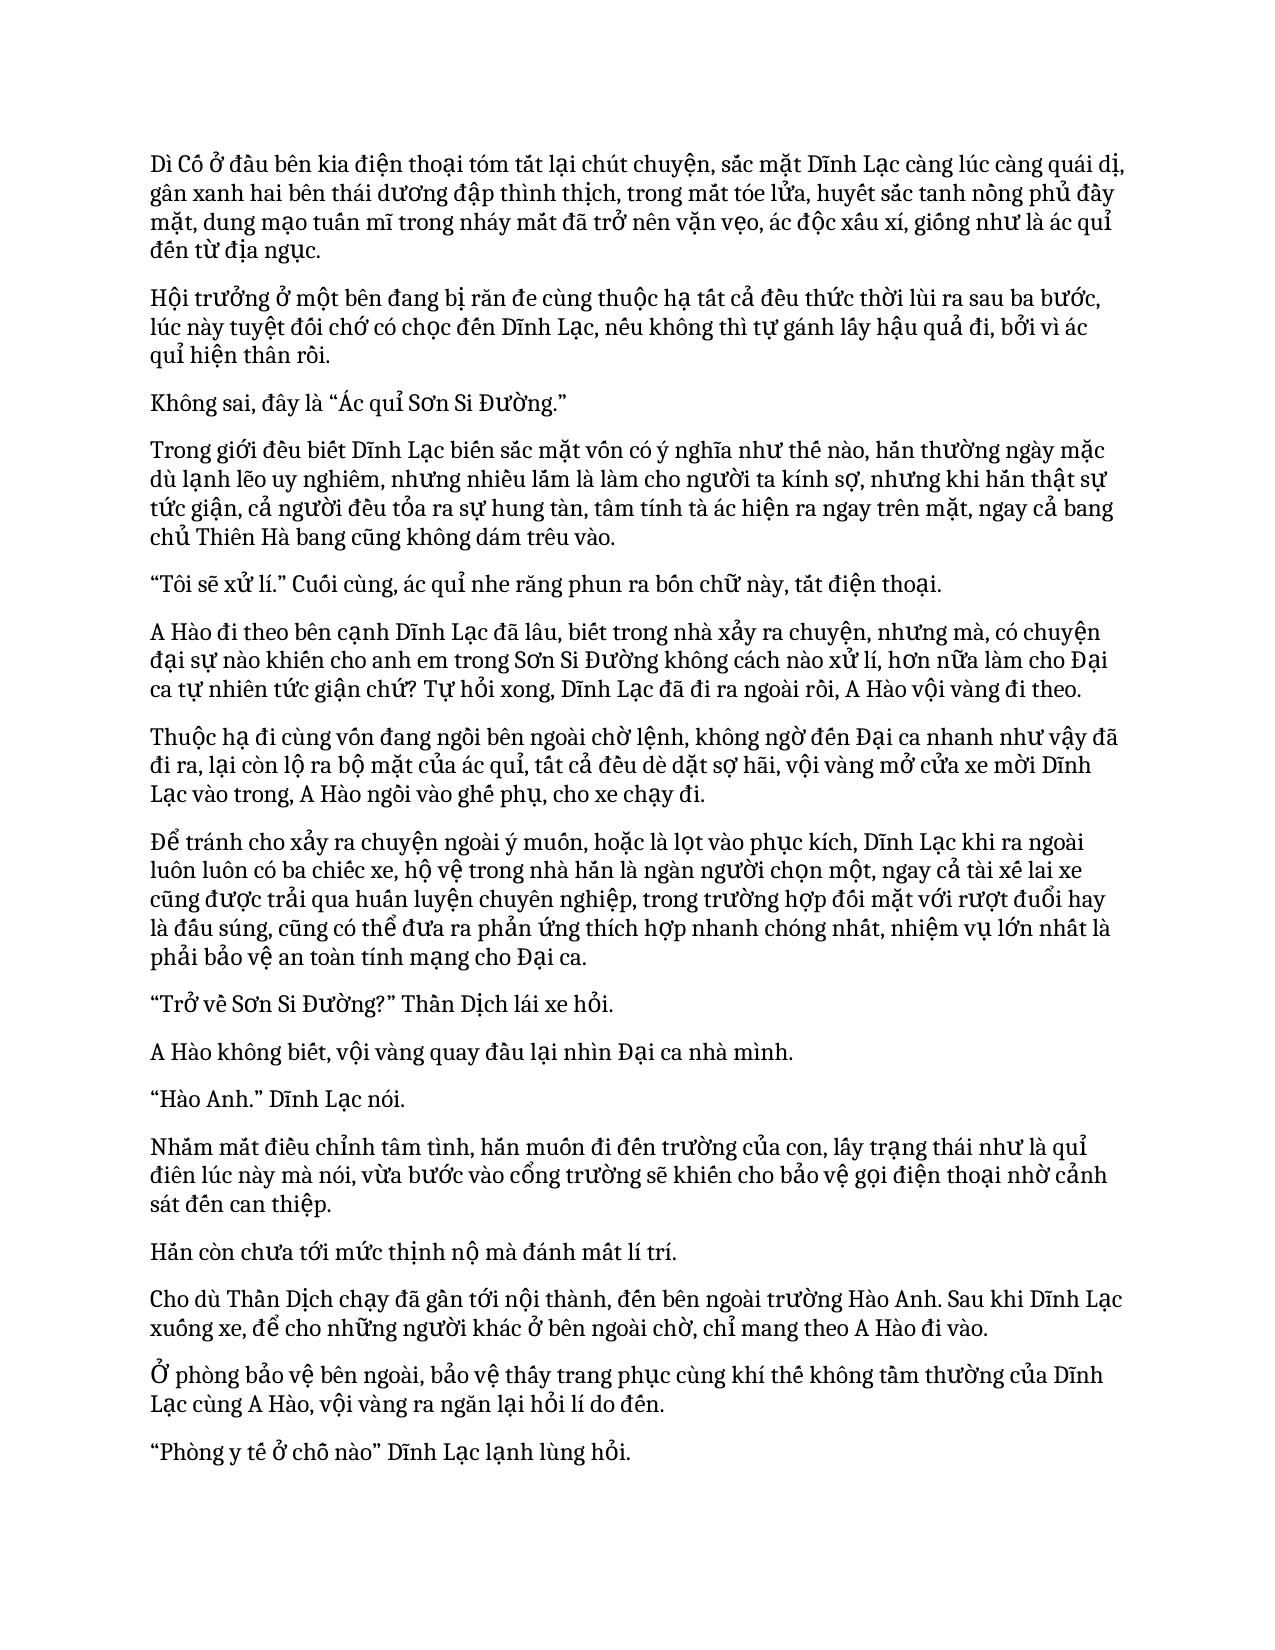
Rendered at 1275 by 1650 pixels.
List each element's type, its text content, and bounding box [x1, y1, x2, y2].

text Hội trưởng ở một bên đang bị răn đe cùng thuộc hạ tất cả đều thức thời lùi ra sau ba bước, lúc này tuyệt đối chớ có chọc đến Dĩnh Lạc, nếu không thì tự gánh lấy hậu quả đi, bởi vì ác quỉ hiện thân rồi. [150, 284, 1125, 370]
text “Tôi sẽ xử lí.” Cuối cùng, ác quỉ nhe răng phun ra bốn chữ này, tắt điện thoại. [150, 570, 1125, 599]
text “Phòng y tế ở chỗ nào” Dĩnh Lạc lạnh lùng hỏi. [150, 1437, 1125, 1466]
text Để tránh cho xảy ra chuyện ngoài ý muốn, hoặc là lọt vào phục kích, Dĩnh Lạc khi ra ngoài luôn luôn có ba chiếc xe, hộ vệ trong nhà hắn là ngàn người chọn một, ngay cả tài xế lai xe cũng được trải qua huấn luyện chuyên nghiệp, trong trường hợp đối mặt với rượt đuổi hay là đấu súng, cũng có thể đưa ra phản ứng thích hợp nhanh chóng nhất, nhiệm vụ lớn nhất là phải bảo vệ an toàn tính mạng cho Đại ca. [150, 827, 1125, 971]
text Ở phòng bảo vệ bên ngoài, bảo vệ thấy trang phục cùng khí thế không tầm thường của Dĩnh Lạc cùng A Hào, vội vàng ra ngăn lại hỏi lí do đến. [150, 1361, 1125, 1419]
text Cho dù Thần Dịch chạy đã gần tới nội thành, đến bên ngoài trường Hào Anh. Sau khi Dĩnh Lạc xuống xe, để cho những người khác ở bên ngoài chờ, chỉ mang theo A Hào đi vào. [150, 1285, 1125, 1342]
text Dì Cố ở đầu bên kia điện thoại tóm tắt lại chút chuyện, sắc mặt Dĩnh Lạc càng lúc càng quái dị, gân xanh hai bên thái dương đập thình thịch, trong mắt tóe lửa, huyết sắc tanh nồng phủ đầy mặt, dung mạo tuấn mĩ trong nháy mắt đã trở nên vặn vẹo, ác độc xấu xí, giống như là ác quỉ đến từ địa ngục. [150, 150, 1125, 265]
text Hắn còn chưa tới mức thịnh nộ mà đánh mất lí trí. [150, 1237, 1125, 1266]
text Trong giới đều biết Dĩnh Lạc biến sắc mặt vốn có ý nghĩa như thế nào, hắn thường ngày mặc dù lạnh lẽo uy nghiêm, nhưng nhiều lắm là làm cho người ta kính sợ, nhưng khi hắn thật sự tức giận, cả người đều tỏa ra sự hung tàn, tâm tính tà ác hiện ra ngay trên mặt, ngay cả bang chủ Thiên Hà bang cũng không dám trêu vào. [150, 436, 1125, 551]
text Thuộc hạ đi cùng vốn đang ngồi bên ngoài chờ lệnh, không ngờ đến Đại ca nhanh như vậy đã đi ra, lại còn lộ ra bộ mặt của ác quỉ, tất cả đều dè dặt sợ hãi, vội vàng mở cửa xe mời Dĩnh Lạc vào trong, A Hào ngồi vào ghế phụ, cho xe chạy đi. [150, 722, 1125, 809]
text Không sai, đây là “Ác quỉ Sơn Si Đường.” [150, 389, 1125, 417]
text “Trở về Sơn Si Đường?” Thần Dịch lái xe hỏi. [150, 990, 1125, 1019]
text A Hào đi theo bên cạnh Dĩnh Lạc đã lâu, biết trong nhà xảy ra chuyện, nhưng mà, có chuyện đại sự nào khiến cho anh em trong Sơn Si Đường không cách nào xử lí, hơn nữa làm cho Đại ca tự nhiên tức giận chứ? Tự hỏi xong, Dĩnh Lạc đã đi ra ngoài rồi, A Hào vội vàng đi theo. [150, 617, 1125, 704]
text A Hào không biết, vội vàng quay đầu lại nhìn Đại ca nhà mình. [150, 1037, 1125, 1066]
text Nhắm mắt điều chỉnh tâm tình, hắn muốn đi đến trường của con, lấy trạng thái như là quỉ điên lúc này mà nói, vừa bước vào cổng trường sẽ khiến cho bảo vệ gọi điện thoại nhờ cảnh sát đến can thiệp. [150, 1132, 1125, 1219]
text “Hào Anh.” Dĩnh Lạc nói. [150, 1085, 1125, 1114]
